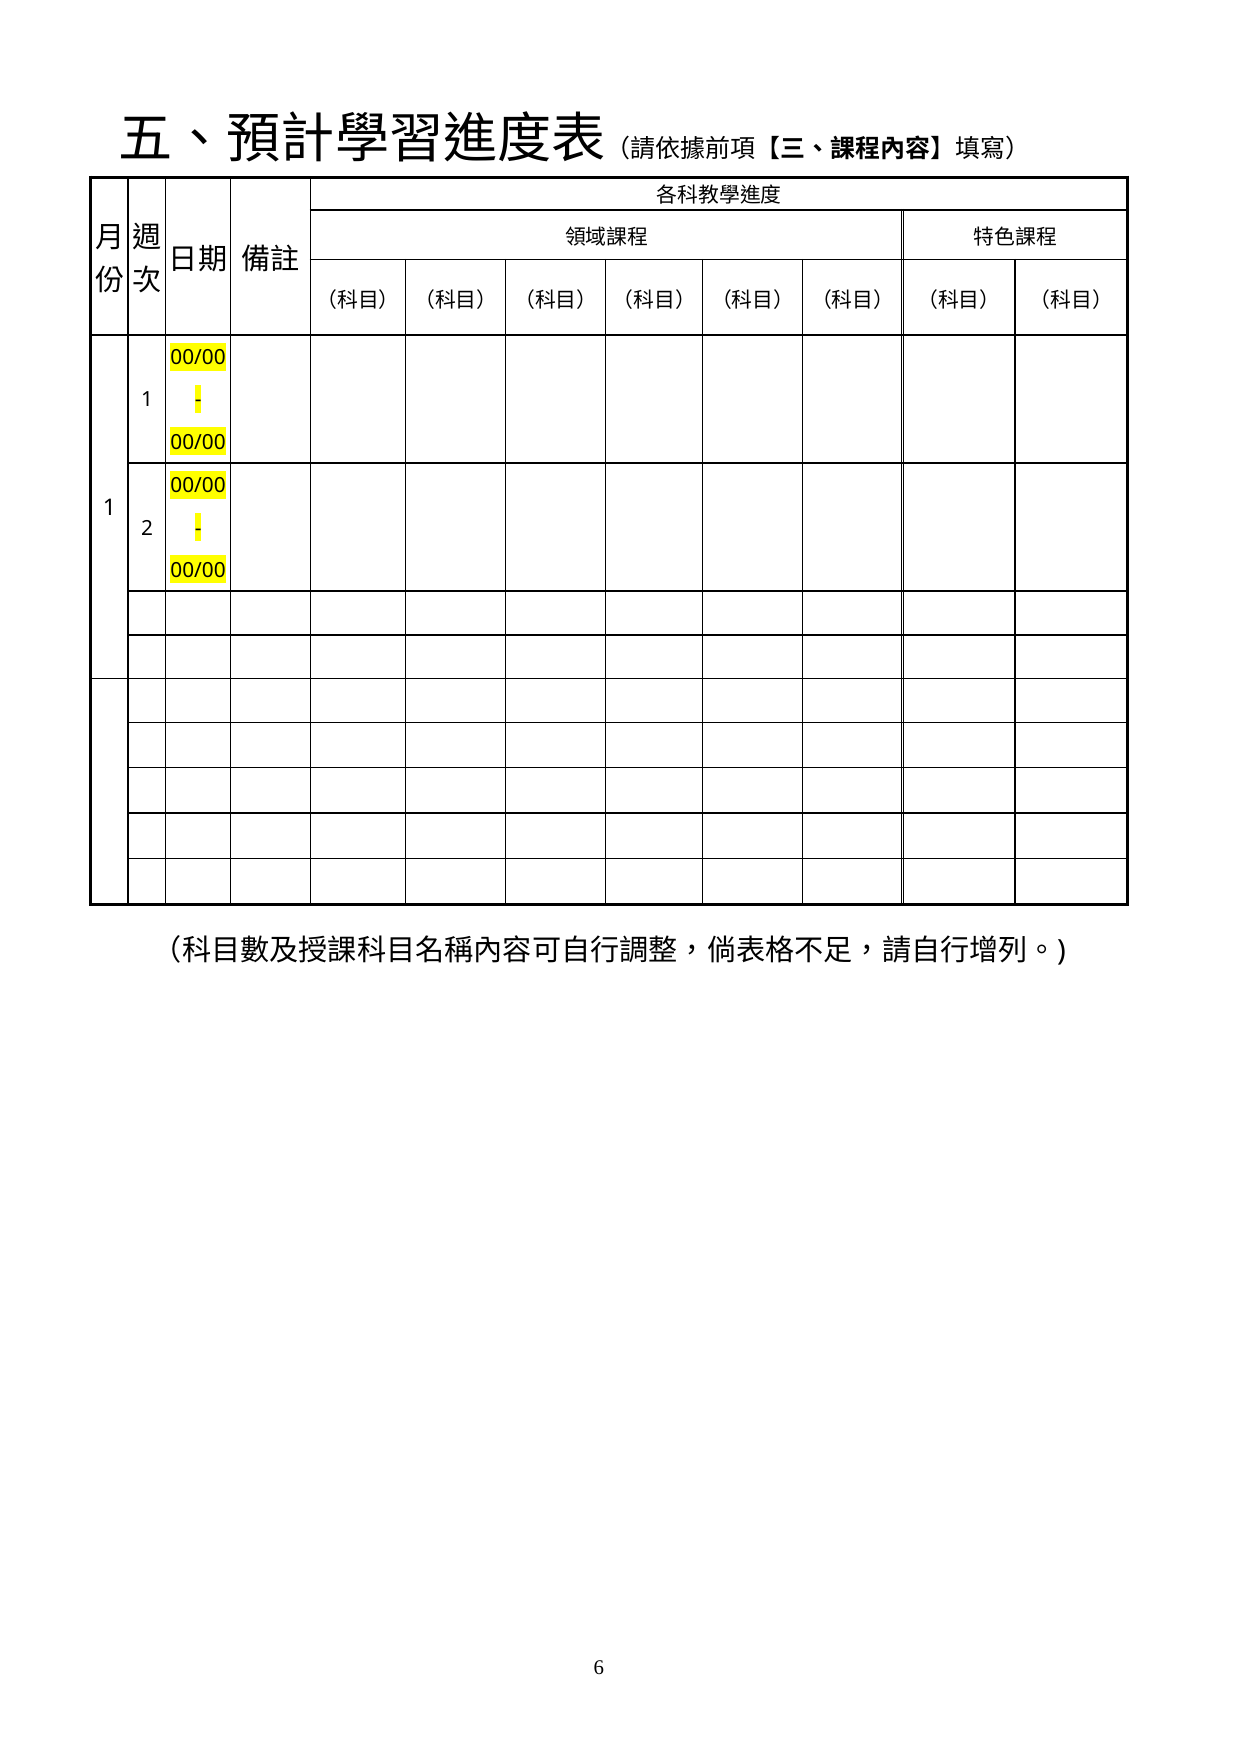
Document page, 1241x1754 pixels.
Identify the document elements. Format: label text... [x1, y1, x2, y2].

table_cell [129, 768, 165, 812]
table_cell [904, 768, 1014, 812]
table_cell （科目） [406, 260, 505, 334]
table_cell [703, 679, 802, 721]
table_cell [406, 464, 505, 590]
table_cell [311, 592, 405, 634]
table_cell [1016, 592, 1126, 634]
table_cell [311, 336, 405, 462]
table_cell [803, 768, 901, 812]
table_cell [506, 636, 605, 678]
table_cell 1 [92, 336, 127, 678]
table_cell [129, 859, 165, 903]
table_cell [703, 336, 802, 462]
table_cell [1016, 679, 1126, 721]
table_cell [231, 336, 310, 462]
table_cell [406, 859, 505, 903]
table_cell [803, 859, 901, 903]
table_cell [703, 768, 802, 812]
table_cell （科目） [506, 260, 605, 334]
table_cell [166, 636, 230, 678]
table_cell （科目） [904, 260, 1014, 334]
table_cell [1016, 636, 1126, 678]
table_cell [406, 768, 505, 812]
table_cell [606, 464, 702, 590]
table_cell [904, 679, 1014, 721]
table_cell [904, 814, 1014, 857]
table_cell [506, 336, 605, 462]
table_cell [506, 768, 605, 812]
table_cell [129, 636, 165, 678]
table_cell [703, 814, 802, 857]
table_cell [231, 636, 310, 678]
table_cell [1016, 723, 1126, 767]
table_cell [506, 592, 605, 634]
table_cell [311, 464, 405, 590]
table_header 備註 [231, 179, 310, 334]
table_cell [166, 814, 230, 857]
table_cell [1016, 464, 1126, 590]
table_cell （科目） [311, 260, 405, 334]
table_cell （科目） [703, 260, 802, 334]
table_cell [803, 814, 901, 857]
table_cell [606, 636, 702, 678]
table_cell [606, 679, 702, 721]
table_cell [166, 723, 230, 767]
table_cell 特色課程 [904, 211, 1126, 259]
table_cell [703, 859, 802, 903]
table_cell [803, 636, 901, 678]
table_cell 領域課程 [311, 211, 901, 259]
table_cell [166, 592, 230, 634]
table_cell [231, 679, 310, 721]
table_cell [406, 723, 505, 767]
table_cell [406, 592, 505, 634]
table_cell [311, 814, 405, 857]
table_cell [311, 723, 405, 767]
table_cell [311, 768, 405, 812]
table_cell [1016, 814, 1126, 857]
table_cell [231, 768, 310, 812]
table_cell 1 [129, 336, 165, 462]
table_cell [506, 859, 605, 903]
table_cell [803, 336, 901, 462]
table_cell [231, 723, 310, 767]
table_cell [231, 859, 310, 903]
text （科目數及授課科目名稱內容可自行調整，倘表格不足，請自行增列。) [118, 906, 1100, 990]
table_cell [904, 723, 1014, 767]
table_cell [1016, 768, 1126, 812]
table_cell [129, 814, 165, 857]
table_cell [231, 464, 310, 590]
table_cell [703, 636, 802, 678]
table_cell [606, 336, 702, 462]
table_cell （科目） [1016, 260, 1126, 334]
table_cell [311, 859, 405, 903]
table_cell [803, 592, 901, 634]
table_cell [129, 679, 165, 721]
table_cell [703, 464, 802, 590]
table_cell [311, 636, 405, 678]
table_cell [904, 464, 1014, 590]
table_cell [606, 723, 702, 767]
table_cell [803, 723, 901, 767]
table_cell [92, 679, 127, 903]
table_cell [406, 814, 505, 857]
table_cell [506, 723, 605, 767]
table_cell [506, 679, 605, 721]
table_cell [803, 679, 901, 721]
table_cell 2 [129, 464, 165, 590]
table_cell [129, 592, 165, 634]
table_cell （科目） [606, 260, 702, 334]
table_cell [406, 336, 505, 462]
table_cell [606, 859, 702, 903]
table_cell [606, 768, 702, 812]
table_cell [1016, 336, 1126, 462]
table_cell [166, 768, 230, 812]
table_header 日期 [166, 179, 230, 334]
table_cell [311, 679, 405, 721]
table_cell [231, 814, 310, 857]
table_cell 00/00- 00/00 [166, 336, 230, 462]
table_header 各科教學進度 [311, 179, 1126, 209]
table_cell [703, 592, 802, 634]
table_cell [166, 859, 230, 903]
table_cell [506, 814, 605, 857]
table_header 月份 [92, 179, 127, 334]
table_cell [506, 464, 605, 590]
table_cell （科目） [803, 260, 901, 334]
table_header 週次 [129, 179, 165, 334]
table_cell [606, 814, 702, 857]
table_cell [231, 592, 310, 634]
table_cell [904, 636, 1014, 678]
table_cell [1016, 859, 1126, 903]
table_cell [606, 592, 702, 634]
table_cell [406, 636, 505, 678]
table_cell [803, 464, 901, 590]
text 五、預計學習進度表（請依據前項【三、課程內容】填寫） [118, 91, 1100, 176]
table_cell [904, 859, 1014, 903]
table_cell [904, 592, 1014, 634]
table_cell 00/00- 00/00 [166, 464, 230, 590]
table_cell [166, 679, 230, 721]
table_cell [703, 723, 802, 767]
table_cell [406, 679, 505, 721]
table_cell [904, 336, 1014, 462]
table_cell [129, 723, 165, 767]
